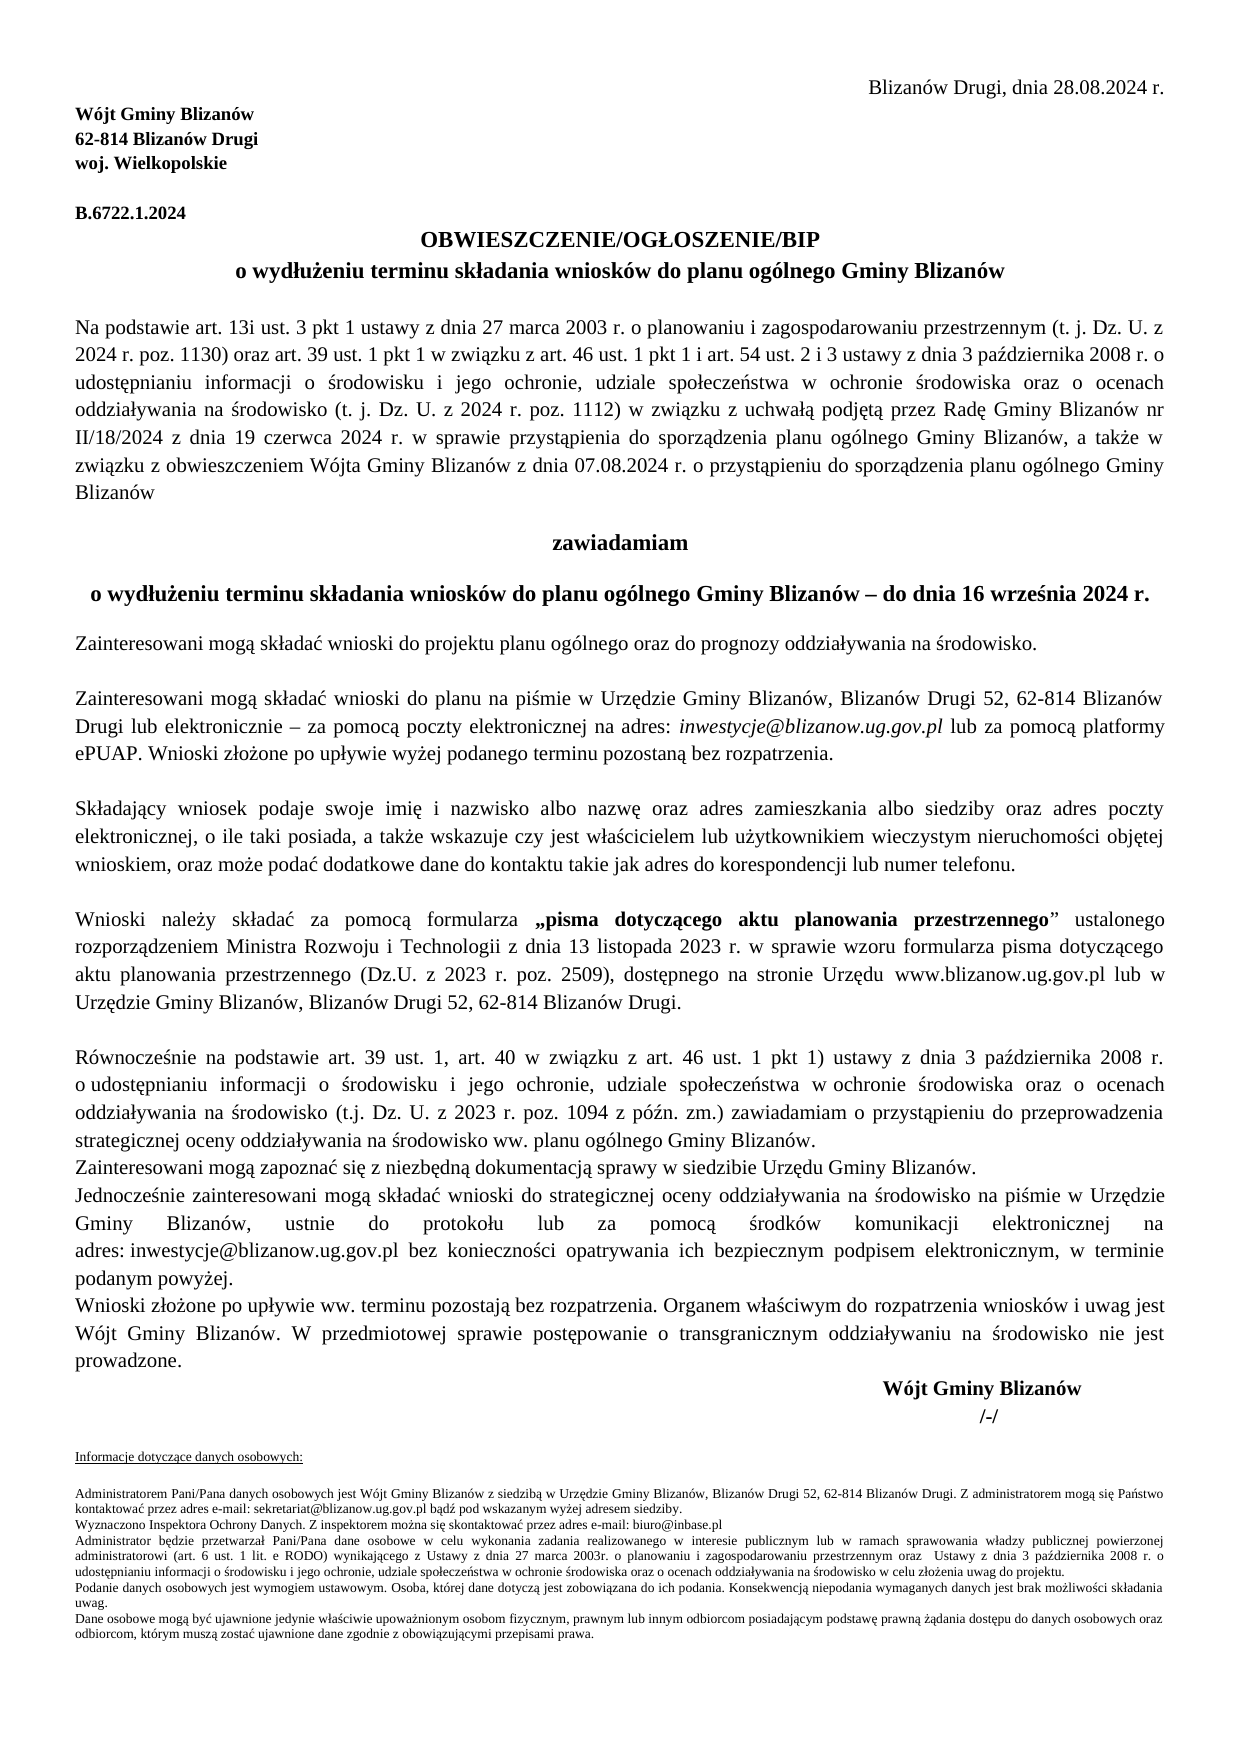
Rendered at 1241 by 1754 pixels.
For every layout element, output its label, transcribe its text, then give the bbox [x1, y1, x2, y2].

list Wyznaczono Inspektora Ochrony Danych. Z inspektorem można się skontaktować przez adres e-mail: biuro@inbase.pl [75, 1517, 1165, 1532]
text Zainteresowani mogą składać wnioski do planu na piśmie w Urzędzie Gminy Blizanów, Blizanów Drugi 52, 62-814 Blizanów Drugi lub elektronicznie – za pomocą poczty elektronicznej na adres: inwestycje@blizanow.ug.gov.pl lub za pomocą platformy ePUAP. Wnioski złożone po upływie wyżej podanego terminu pozostaną bez rozpatrzenia. [75, 686, 1165, 765]
text 62-814 Blizanów Drugi [75, 127, 1165, 149]
text Składający wniosek podaje swoje imię i nazwisko albo nazwę oraz adres zamieszkania albo siedziby oraz adres poczty elektronicznej, o ile taki posiada, a także wskazuje czy jest właścicielem lub użytkownikiem wieczystym nieruchomości objętej wnioskiem, oraz może podać dodatkowe dane do kontaktu takie jak adres do korespondencji lub numer telefonu. [75, 796, 1165, 876]
text zawiadamiam [75, 529, 1165, 555]
list Administratorem Pani/Pana danych osobowych jest Wójt Gminy Blizanów z siedzibą w Urzędzie Gminy Blizanów, Blizanów Drugi 52, 62-814 Blizanów Drugi. Z administratorem mogą się Państwo kontaktować przez adres e-mail: sekretariat@blizanow.ug.gov.pl bądź pod wskazanym wyżej adresem siedziby. [75, 1486, 1165, 1517]
text Na podstawie art. 13i ust. 3 pkt 1 ustawy z dnia 27 marca 2003 r. o planowaniu i zagospodarowaniu przestrzennym (t. j. Dz. U. z 2024 r. poz. 1130) oraz art. 39 ust. 1 pkt 1 w związku z art. 46 ust. 1 pkt 1 i art. 54 ust. 2 i 3 ustawy z dnia 3 października 2008 r. o udostępnianiu informacji o środowisku i jego ochronie, udziale społeczeństwa w ochronie środowiska oraz o ocenach oddziaływania na środowisko (t. j. Dz. U. z 2024 r. poz. 1112) w związku z uchwałą podjętą przez Radę Gminy Blizanów nr II/18/2024 z dnia 19 czerwca 2024 r. w sprawie przystąpienia do sporządzenia planu ogólnego Gminy Blizanów, a także w związku z obwieszczeniem Wójta Gminy Blizanów z dnia 07.08.2024 r. o przystąpieniu do sporządzenia planu ogólnego Gminy Blizanów [75, 314, 1165, 504]
text Wójt Gminy Blizanów [75, 103, 1165, 124]
text /-/ [739, 1404, 1165, 1428]
list Dane osobowe mogą być ujawnione jedynie właściwie upoważnionym osobom fizycznym, prawnym lub innym odbiorcom posiadającym podstawę prawną żądania dostępu do danych osobowych oraz odbiorcom, którym muszą zostać ujawnione dane zgodnie z obowiązującymi przepisami prawa. [75, 1611, 1165, 1642]
text Jednocześnie zainteresowani mogą składać wnioski do strategicznej oceny oddziaływania na środowisko na piśmie w Urzędzie Gminy Blizanów, ustnie do protokołu lub za pomocą środków komunikacji elektronicznej na adres: inwestycje@blizanow.ug.gov.pl bez konieczności opatrywania ich bezpiecznym podpisem elektronicznym, w terminie podanym powyżej. [75, 1183, 1165, 1290]
text Zainteresowani mogą zapoznać się z niezbędną dokumentacją sprawy w siedzibie Urzędu Gminy Blizanów. [75, 1155, 1165, 1179]
text Zainteresowani mogą składać wnioski do projektu planu ogólnego oraz do prognozy oddziaływania na środowisko. [75, 631, 1165, 655]
text Wnioski należy składać za pomocą formularza „pisma dotyczącego aktu planowania przestrzennego” ustalonego rozporządzeniem Ministra Rozwoju i Technologii z dnia 13 listopada 2023 r. w sprawie wzoru formularza pisma dotyczącego aktu planowania przestrzennego (Dz.U. z 2023 r. poz. 2509), dostępnego na stronie Urzędu www.blizanow.ug.gov.pl lub w Urzędzie Gminy Blizanów, Blizanów Drugi 52, 62-814 Blizanów Drugi. [75, 907, 1165, 1014]
list Administrator będzie przetwarzał Pani/Pana dane osobowe w celu wykonania zadania realizowanego w interesie publicznym lub w ramach sprawowania władzy publicznej powierzonej administratorowi (art. 6 ust. 1 lit. e RODO) wynikającego z Ustawy z dnia 27 marca 2003r. o planowaniu i zagospodarowaniu przestrzennym oraz Ustawy z dnia 3 października 2008 r. o udostępnianiu informacji o środowisku i jego ochronie, udziale społeczeństwa w ochronie środowiska oraz o ocenach oddziaływania na środowisko w celu złożenia uwag do projektu. [75, 1532, 1165, 1579]
text woj. Wielkopolskie [75, 152, 1165, 174]
text B.6722.1.2024 [75, 202, 1165, 223]
text Blizanów Drugi, dnia 28.08.2024 r. [591, 75, 1165, 99]
text Informacje dotyczące danych osobowych: [75, 1449, 1165, 1465]
list Podanie danych osobowych jest wymogiem ustawowym. Osoba, której dane dotyczą jest zobowiązana do ich podania. Konsekwencją niepodania wymaganych danych jest brak możliwości składania uwag. [75, 1579, 1165, 1611]
text Równocześnie na podstawie art. 39 ust. 1, art. 40 w związku z art. 46 ust. 1 pkt 1) ustawy z dnia 3 października 2008 r. o udostępnianiu informacji o środowisku i jego ochronie, udziale społeczeństwa w ochronie środowiska oraz o ocenach oddziaływania na środowisko (t.j. Dz. U. z 2023 r. poz. 1094 z późn. zm.) zawiadamiam o przystąpieniu do przeprowadzenia strategicznej oceny oddziaływania na środowisko ww. planu ogólnego Gminy Blizanów. [75, 1045, 1165, 1152]
text OBWIESZCZENIE/OGŁOSZENIE/BIP [75, 227, 1165, 253]
text o wydłużeniu terminu składania wniosków do planu ogólnego Gminy Blizanów [75, 257, 1165, 283]
text Wójt Gminy Blizanów [739, 1376, 1165, 1400]
text Wnioski złożone po upływie ww. terminu pozostają bez rozpatrzenia. Organem właściwym do rozpatrzenia wniosków i uwag jest Wójt Gminy Blizanów. W przedmiotowej sprawie postępowanie o transgranicznym oddziaływaniu na środowisko nie jest prowadzone. [75, 1293, 1165, 1372]
text o wydłużeniu terminu składania wniosków do planu ogólnego Gminy Blizanów – do dnia 16 września 2024 r. [75, 580, 1165, 606]
